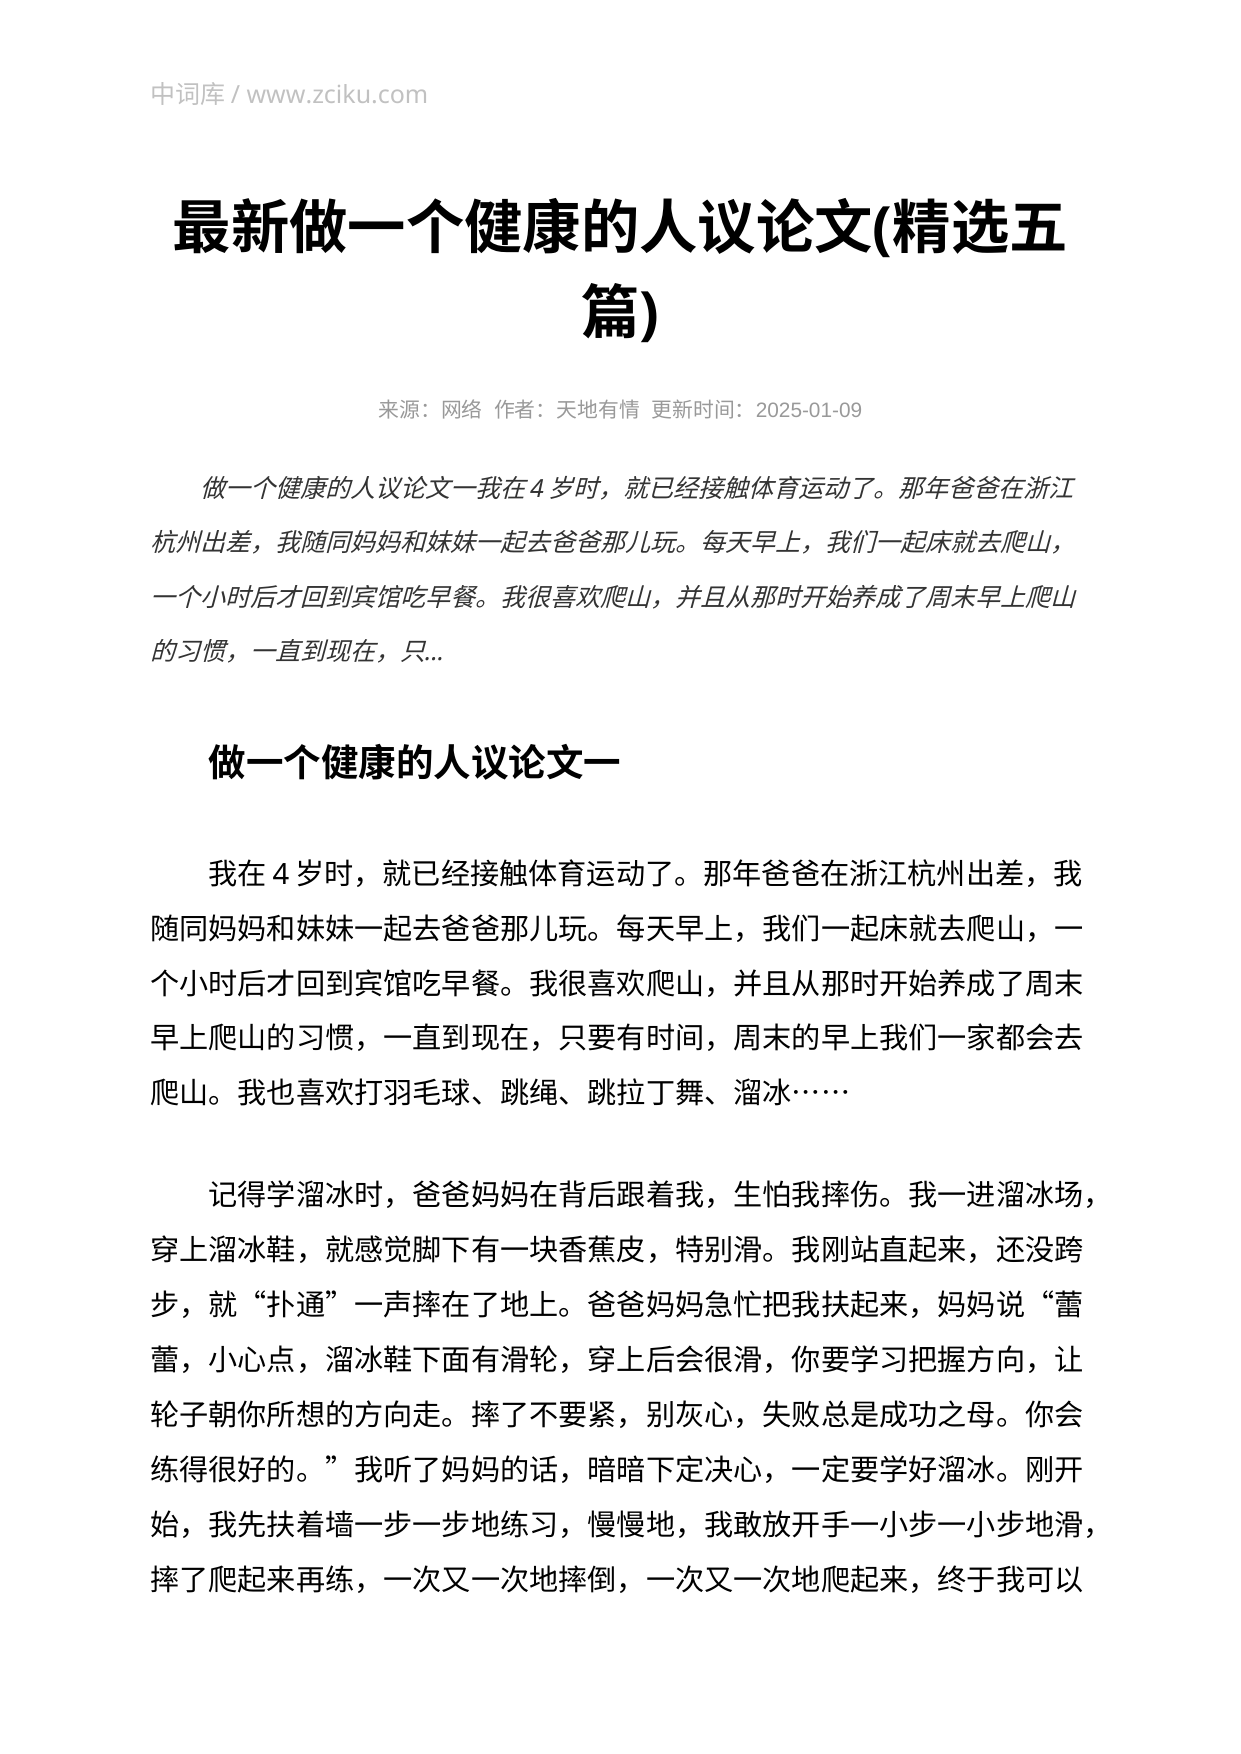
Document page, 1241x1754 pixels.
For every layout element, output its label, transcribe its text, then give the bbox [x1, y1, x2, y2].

text 我在4岁时，就已经接触体育运动了。那年爸爸在浙江杭州出差，我随同妈妈和妹妹一起去爸爸那儿玩。每天早上，我们一起床就去爬山，一个小时后才回到宾馆吃早餐。我很喜欢爬山，并且从那时开始养成了周末早上爬山的习惯，一直到现在，只要有时间，周末的早上我们一家都会去爬山。我也喜欢打羽毛球、跳绳、跳拉丁舞、溜冰…… [150, 850, 1090, 1112]
text 做一个健康的人议论文一我在4岁时，就已经接触体育运动了。那年爸爸在浙江杭州出差，我随同妈妈和妹妹一起去爸爸那儿玩。每天早上，我们一起床就去爬山，一个小时后才回到宾馆吃早餐。我很喜欢爬山，并且从那时开始养成了周末早上爬山的习惯，一直到现在，只... [150, 468, 1090, 668]
text 做一个健康的人议论文一 [150, 733, 1090, 787]
subtitle 最新做一个健康的人议论文(精选五篇) [150, 181, 1090, 351]
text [150, 1172, 1090, 1598]
text 来源：网络 作者：天地有情 更新时间：2025-01-09 [150, 398, 1090, 422]
